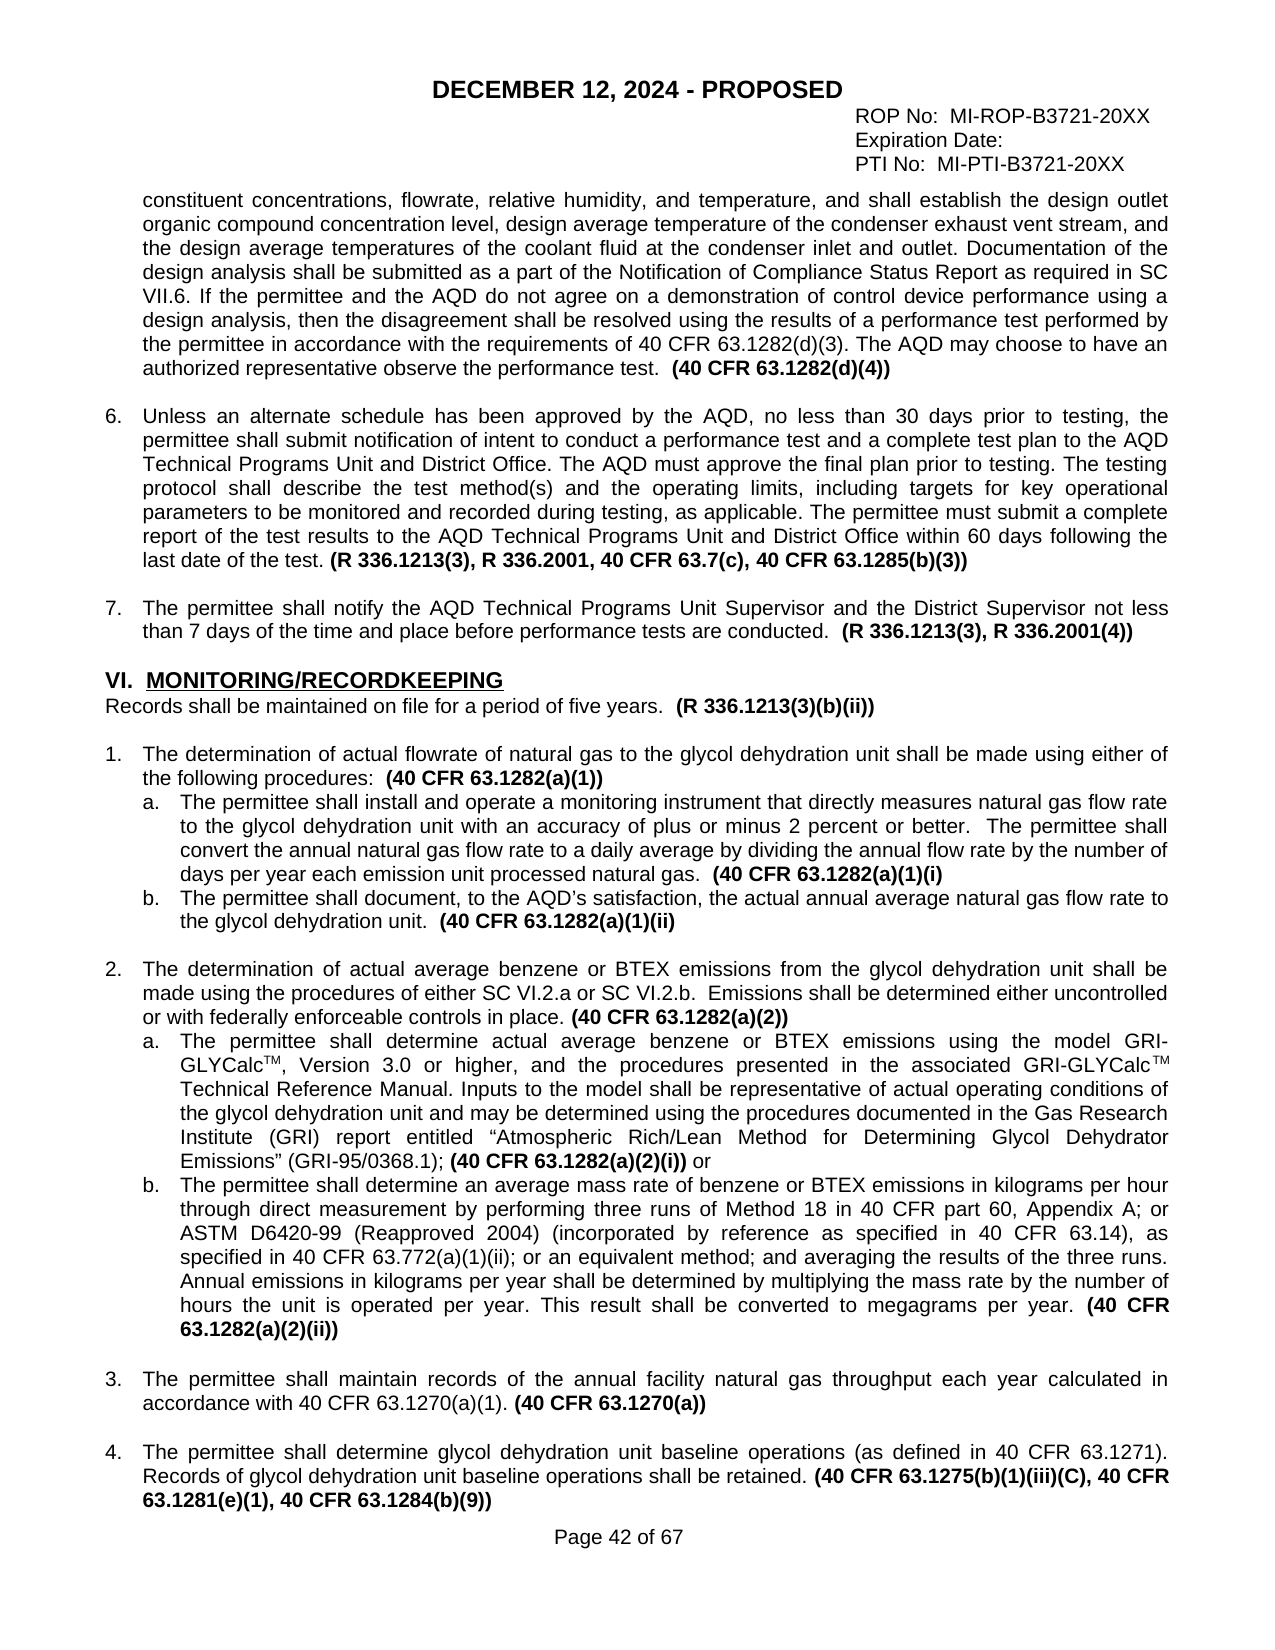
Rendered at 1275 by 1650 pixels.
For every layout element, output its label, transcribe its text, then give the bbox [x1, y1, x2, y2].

list The permittee shall install and operate a monitoring instrument that directly measures natural gas flow rate to the glycol dehydration unit with an accuracy of plus or minus 2 percent or better. The permittee shall convert the annual natural gas flow rate to a daily average by dividing the annual flow rate by the number of days per year each emission unit processed natural gas. (40 CFR 63.1282(a)(1)(i) [142, 789, 1170, 885]
text Records shall be maintained on file for a period of five years. (R 336.1213(3)(b)(ii)) [105, 694, 1170, 718]
list The permittee shall determine actual average benzene or BTEX emissions using the model GRI-GLYCalcTM, Version 3.0 or higher, and the procedures presented in the associated GRI-GLYCalcTM Technical Reference Manual. Inputs to the model shall be representative of actual operating conditions of the glycol dehydration unit and may be determined using the procedures documented in the Gas Research Institute (GRI) report entitled “Atmospheric Rich/Lean Method for Determining Glycol Dehydrator Emissions” (GRI-95/0368.1); (40 CFR 63.1282(a)(2)(i)) or [142, 1029, 1170, 1173]
list The determination of actual flowrate of natural gas to the glycol dehydration unit shall be made using either of the following procedures: (40 CFR 63.1282(a)(1)) [105, 742, 1170, 789]
text VI. MONITORING/RECORDKEEPING [105, 667, 1170, 694]
list The permittee shall maintain records of the annual facility natural gas throughput each year calculated in accordance with 40 CFR 63.1270(a)(1). (40 CFR 63.1270(a)) [105, 1367, 1170, 1415]
list The permittee shall determine an average mass rate of benzene or BTEX emissions in kilograms per hour through direct measurement by performing three runs of Method 18 in 40 CFR part 60, Appendix A; or ASTM D6420-99 (Reapproved 2004) (incorporated by reference as specified in 40 CFR 63.14), as specified in 40 CFR 63.772(a)(1)(ii); or an equivalent method; and averaging the results of the three runs. Annual emissions in kilograms per year shall be determined by multiplying the mass rate by the number of hours the unit is operated per year. This result shall be converted to megagrams per year. (40 CFR 63.1282(a)(2)(ii)) [142, 1173, 1170, 1341]
list The permittee shall determine glycol dehydration unit baseline operations (as defined in 40 CFR 63.1271). Records of glycol dehydration unit baseline operations shall be retained. (40 CFR 63.1275(b)(1)(iii)(C), 40 CFR 63.1281(e)(1), 40 CFR 63.1284(b)(9)) [105, 1440, 1170, 1512]
list The permittee shall document, to the AQD’s satisfaction, the actual annual average natural gas flow rate to the glycol dehydration unit. (40 CFR 63.1282(a)(1)(ii) [142, 885, 1170, 933]
list The permittee shall notify the AQD Technical Programs Unit Supervisor and the District Supervisor not less than 7 days of the time and place before performance tests are conducted. (R 336.1213(3), R 336.2001(4)) [105, 595, 1170, 643]
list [105, 188, 1170, 380]
list Unless an alternate schedule has been approved by the AQD, no less than 30 days prior to testing, the permittee shall submit notification of intent to conduct a performance test and a complete test plan to the AQD Technical Programs Unit and District Office. The AQD must approve the final plan prior to testing. The testing protocol shall describe the test method(s) and the operating limits, including targets for key operational parameters to be monitored and recorded during testing, as applicable. The permittee must submit a complete report of the test results to the AQD Technical Programs Unit and District Office within 60 days following the last date of the test. (R 336.1213(3), R 336.2001, 40 CFR 63.7(c), 40 CFR 63.1285(b)(3)) [105, 404, 1170, 571]
list The determination of actual average benzene or BTEX emissions from the glycol dehydration unit shall be made using the procedures of either SC VI.2.a or SC VI.2.b. Emissions shall be determined either uncontrolled or with federally enforceable controls in place. (40 CFR 63.1282(a)(2)) [105, 957, 1170, 1029]
